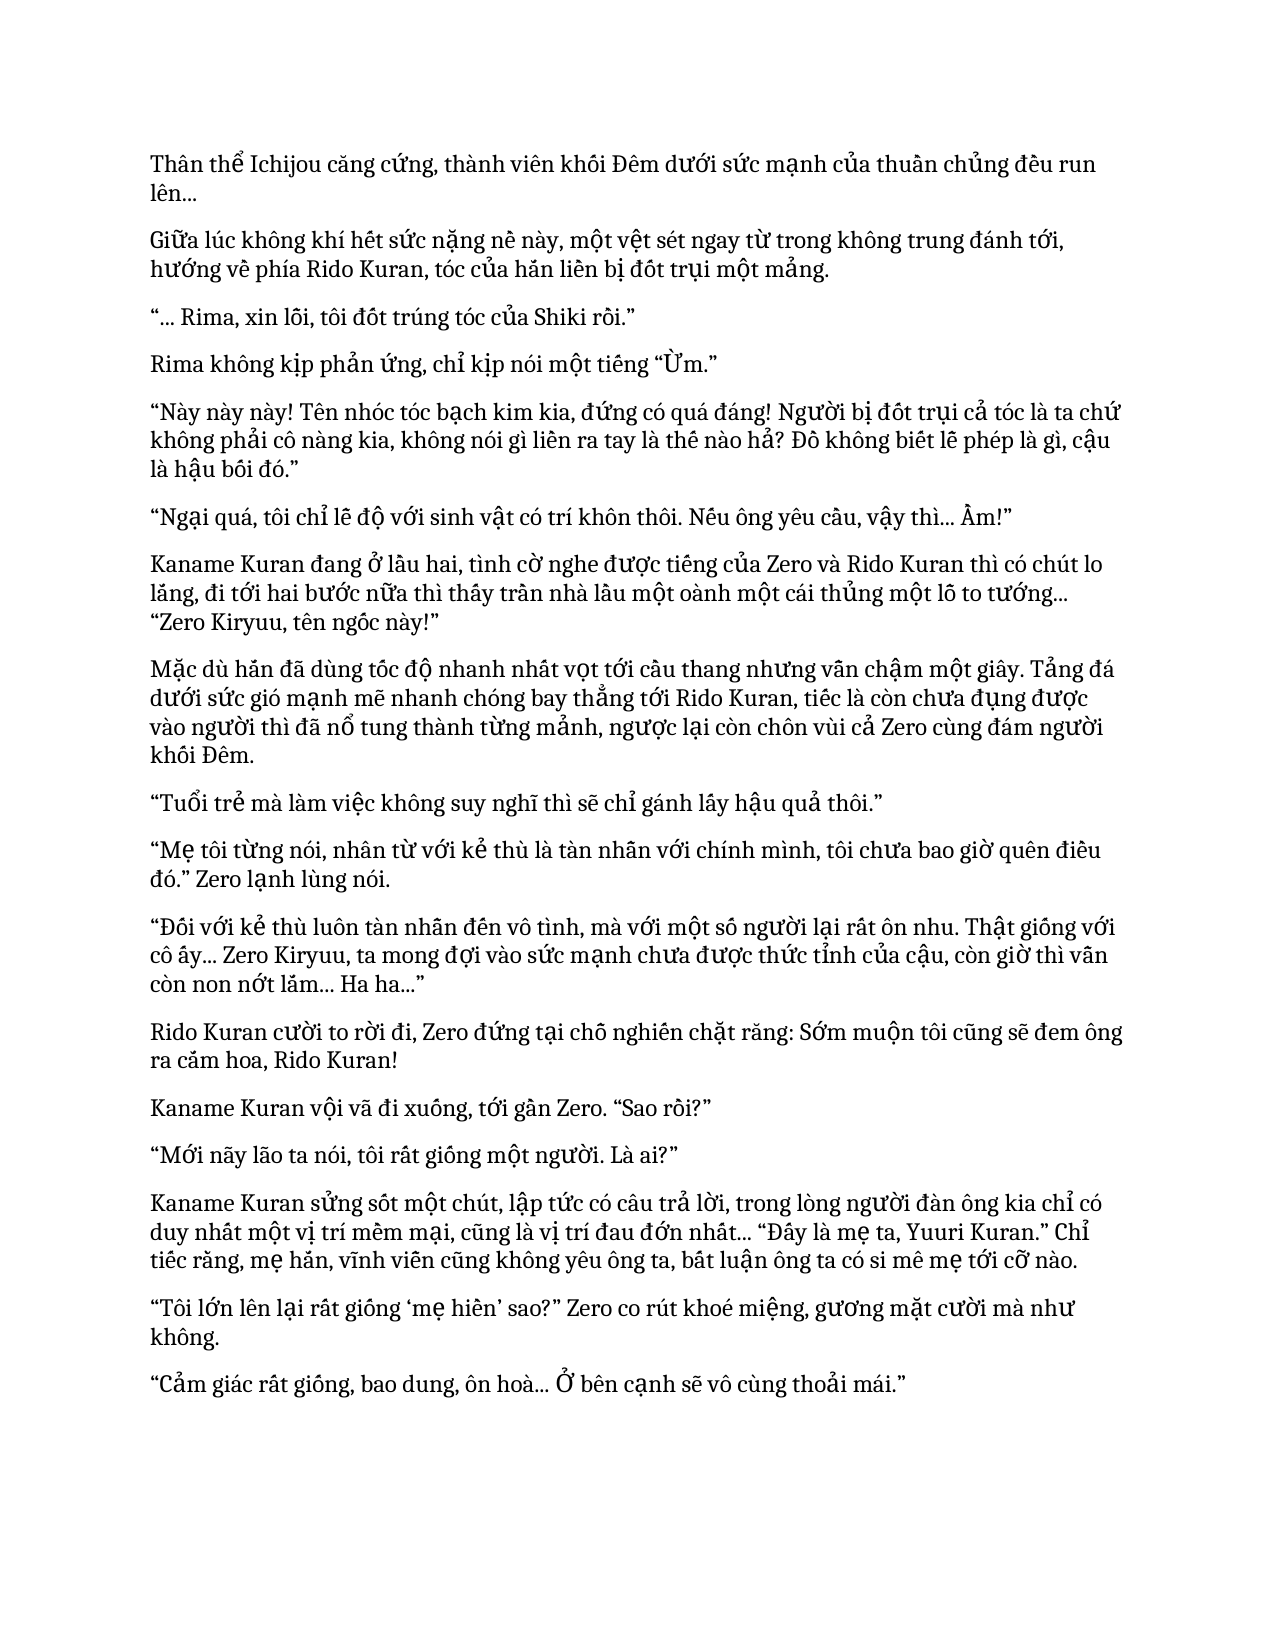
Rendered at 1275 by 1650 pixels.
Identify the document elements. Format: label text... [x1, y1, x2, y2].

text “Cảm giác rất giống, bao dung, ôn hoà... Ở bên cạnh sẽ vô cùng thoải mái.” [150, 1370, 1125, 1399]
text Kaname Kuran đang ở lầu hai, tình cờ nghe được tiếng của Zero và Rido Kuran thì có chút lo lắng, đi tới hai bước nữa thì thấy trần nhà lầu một oành một cái thủng một lỗ to tướng... “Zero Kiryuu, tên ngốc này!” [150, 550, 1125, 636]
text “Đối với kẻ thù luôn tàn nhẫn đến vô tình, mà với một số người lại rất ôn nhu. Thật giống với cô ấy... Zero Kiryuu, ta mong đợi vào sức mạnh chưa được thức tỉnh của cậu, còn giờ thì vẫn còn non nớt lắm... Ha ha...” [150, 912, 1125, 999]
text “Tuổi trẻ mà làm việc không suy nghĩ thì sẽ chỉ gánh lấy hậu quả thôi.” [150, 789, 1125, 817]
text “Ngại quá, tôi chỉ lễ độ với sinh vật có trí khôn thôi. Nếu ông yêu cầu, vậy thì... Ầm!” [150, 502, 1125, 531]
text Rima không kịp phản ứng, chỉ kịp nói một tiếng “Ừm.” [150, 350, 1125, 379]
text “Mới nãy lão ta nói, tôi rất giống một người. Là ai?” [150, 1141, 1125, 1170]
text Rido Kuran cười to rời đi, Zero đứng tại chỗ nghiến chặt răng: Sớm muộn tôi cũng sẽ đem ông ra cắm hoa, Rido Kuran! [150, 1017, 1125, 1075]
text Kaname Kuran vội vã đi xuống, tới gần Zero. “Sao rồi?” [150, 1094, 1125, 1122]
text Kaname Kuran sửng sốt một chút, lập tức có câu trả lời, trong lòng người đàn ông kia chỉ có duy nhất một vị trí mềm mại, cũng là vị trí đau đớn nhất... “Đấy là mẹ ta, Yuuri Kuran.” Chỉ tiếc rằng, mẹ hắn, vĩnh viễn cũng không yêu ông ta, bất luận ông ta có si mê mẹ tới cỡ nào. [150, 1189, 1125, 1275]
text “Tôi lớn lên lại rất giống ‘mẹ hiền’ sao?” Zero co rút khoé miệng, gương mặt cười mà như không. [150, 1294, 1125, 1351]
text Thân thể Ichijou căng cứng, thành viên khối Đêm dưới sức mạnh của thuần chủng đều run lên... [150, 150, 1125, 207]
text “... Rima, xin lỗi, tôi đốt trúng tóc của Shiki rồi.” [150, 302, 1125, 331]
text “Mẹ tôi từng nói, nhân từ với kẻ thù là tàn nhẫn với chính mình, tôi chưa bao giờ quên điều đó.” Zero lạnh lùng nói. [150, 836, 1125, 894]
text Giữa lúc không khí hết sức nặng nề này, một vệt sét ngay từ trong không trung đánh tới, hướng về phía Rido Kuran, tóc của hắn liền bị đốt trụi một mảng. [150, 226, 1125, 284]
text “Này này này! Tên nhóc tóc bạch kim kia, đứng có quá đáng! Người bị đốt trụi cả tóc là ta chứ không phải cô nàng kia, không nói gì liền ra tay là thế nào hả? Đồ không biết lễ phép là gì, cậu là hậu bối đó.” [150, 397, 1125, 484]
text Mặc dù hắn đã dùng tốc độ nhanh nhất vọt tới cầu thang nhưng vẫn chậm một giây. Tảng đá dưới sức gió mạnh mẽ nhanh chóng bay thẳng tới Rido Kuran, tiếc là còn chưa đụng được vào người thì đã nổ tung thành từng mảnh, ngược lại còn chôn vùi cả Zero cùng đám người khối Đêm. [150, 655, 1125, 770]
